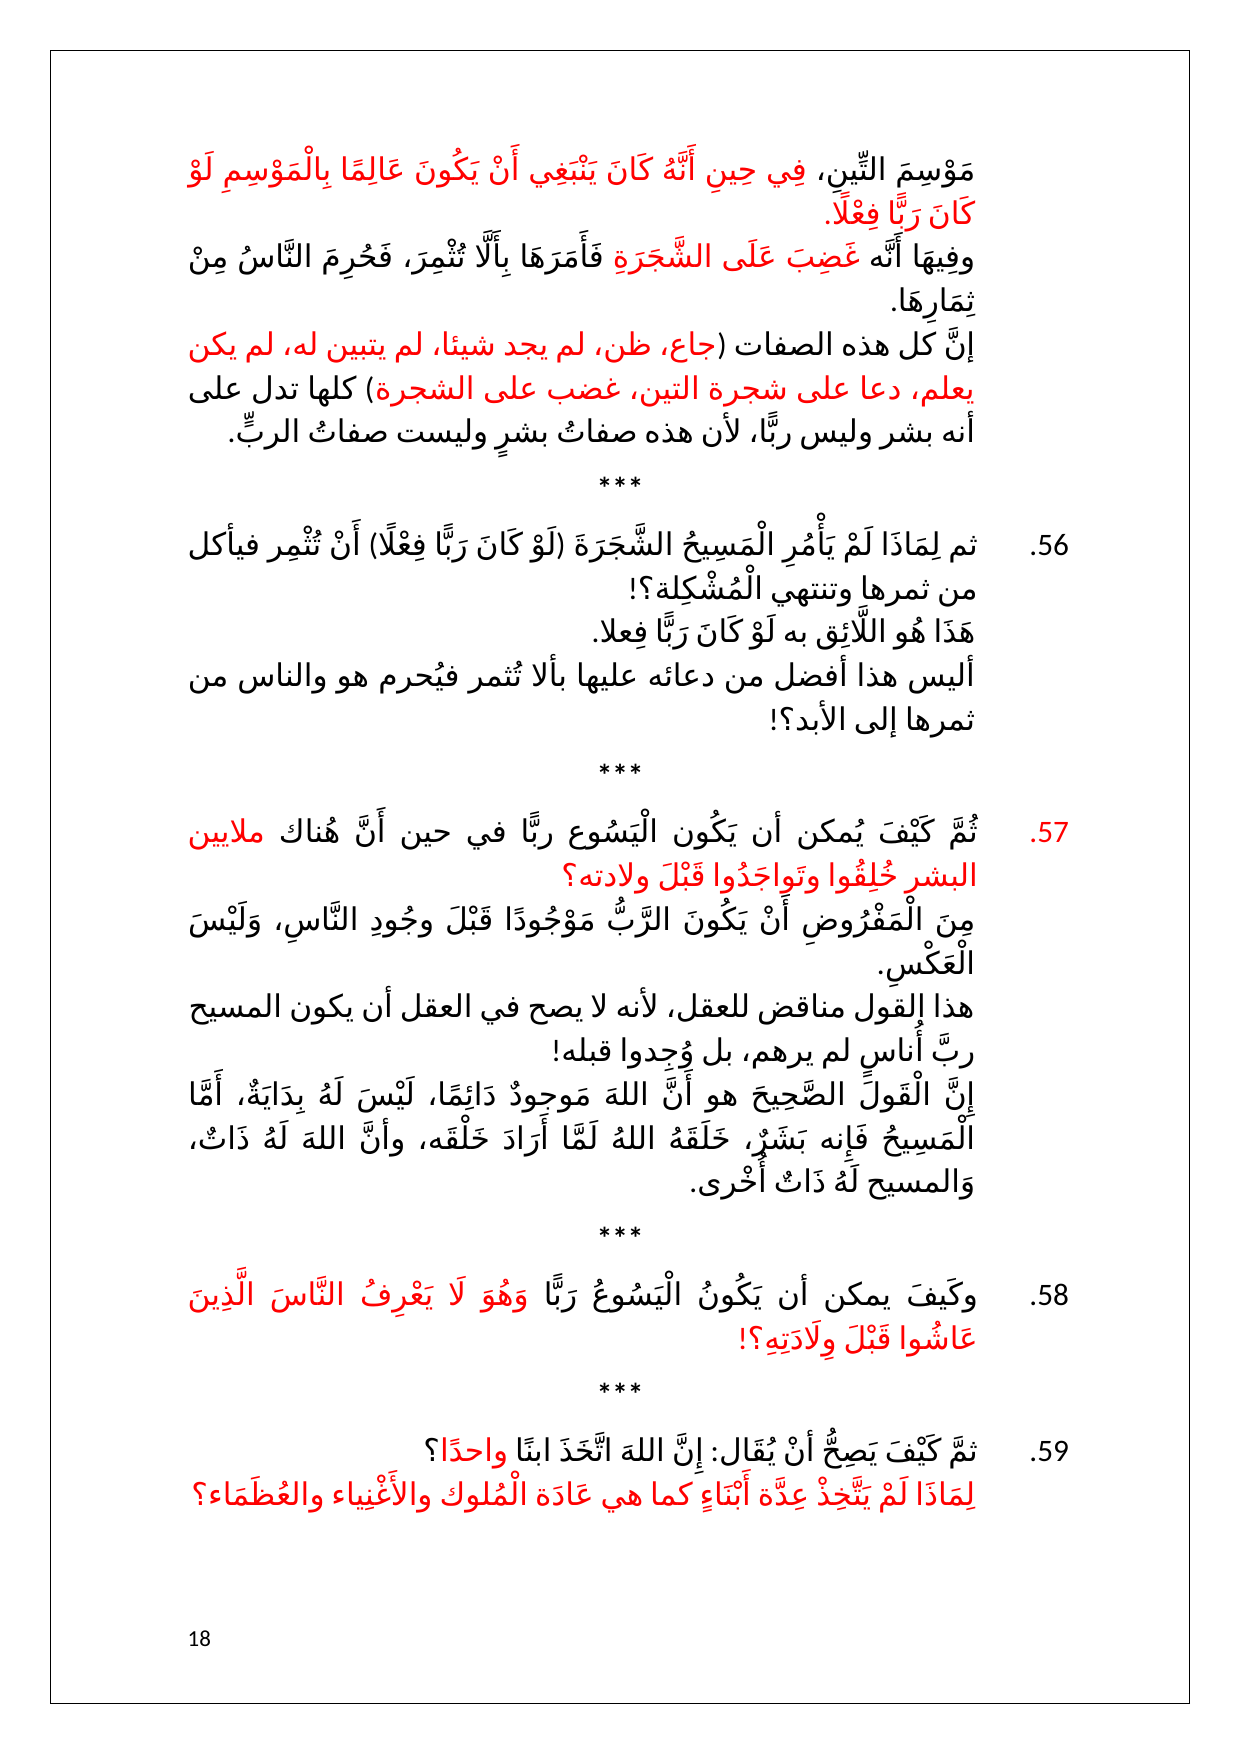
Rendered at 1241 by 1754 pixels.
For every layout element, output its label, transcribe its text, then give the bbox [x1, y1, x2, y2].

text *** [187, 756, 1053, 794]
text هَذَا هُو اللَّائِق به لَوْ كَانَ رَبًّا فِعلا. [187, 612, 975, 651]
text إِنَّ الْقَولَ الصَّحِيحَ هو أَنَّ اللهَ مَوجودٌ دَائِمًا، لَيْسَ لَهُ بِدَايَةٌ، أَمَّا الْمَسِيحُ فَإِنه بَشَرٌ، خَلَقَهُ اللهُ لَمَّا أَرَادَ خَلْقَه، وأنَّ اللهَ لَهُ ذَاتٌ، وَالمسيح لَهُ ذَاتٌ أُخْرى. [187, 1075, 975, 1201]
text *** [187, 1219, 1053, 1257]
text أليس هذا أفضل من دعائه عليها بألا تُثمر فيُحرم هو والناس من ثمرها إلى الأبد؟! [187, 656, 975, 738]
text إنَّ كل هذه الصفات (جاع، ظن، لم يجد شيئا، لم يتبين له، لم يكن يعلم، دعا على شجرة التين، غضب على الشجرة) كلها تدل على أنه بشر وليس ربًّا، لأن هذه صفاتُ بشرٍ وليست صفاتُ الربٍّ. [187, 325, 975, 451]
list ثمَّ كَيْفَ يَصِحُّ أنْ يُقَال: إِنَّ اللهَ اتَّخَذَ ابنًا واحدًا؟ [187, 1431, 1029, 1469]
list وكَيفَ يمكن أن يَكُونُ الْيَسُوعُ رَبًّا وَهُوَ لَا يَعْرِفُ النَّاسَ الَّذِينَ عَاشُوا قَبْلَ وِلَادَتِهِ؟! [187, 1275, 1029, 1357]
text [187, 150, 975, 232]
text *** [187, 469, 1053, 507]
text *** [187, 1375, 1053, 1413]
text لِمَاذَا لَمْ يَتَّخِذْ عِدَّة أَبْنَاءٍ كما هي عَادَة الْمُلوك والأَغْنِياء والعُظَمَاء؟ [187, 1475, 975, 1513]
text هذا القول مناقض للعقل، لأنه لا يصح في العقل أن يكون المسيح ربَّ أُناسٍ لم يرهم، بل وُجِدوا قبله! [187, 987, 975, 1069]
text مِنَ الْمَفْرُوضِ أَنْ يَكُونَ الرَّبُّ مَوْجُودًا قَبْلَ وجُودِ النَّاسِ، وَلَيْسَ الْعَكْسِ. [187, 900, 975, 982]
list ثُمَّ كَيْفَ يُمكن أن يَكُون الْيَسُوع ربًّا في حين أَنَّ هُناك ملايين البشر خُلِقُوا وتَواجَدُوا قَبْلَ ولادته؟ [187, 812, 1029, 894]
text وفِيهَا أَنَّه غَضِبَ عَلَى الشَّجَرَةِ فَأَمَرَهَا بِأَلَّا تُثْمِرَ، فَحُرِمَ النَّاسُ مِنْ ثِمَارِهَا. [187, 237, 975, 319]
list ثم لِمَاذَا لَمْ يَأْمُرِ الْمَسِيحُ الشَّجَرَةَ (لَوْ كَانَ رَبًّا فِعْلًا) أَنْ تُثْمِر فيأكل من ثمرها وتنتهي الْمُشْكِلة؟! [187, 525, 1029, 607]
